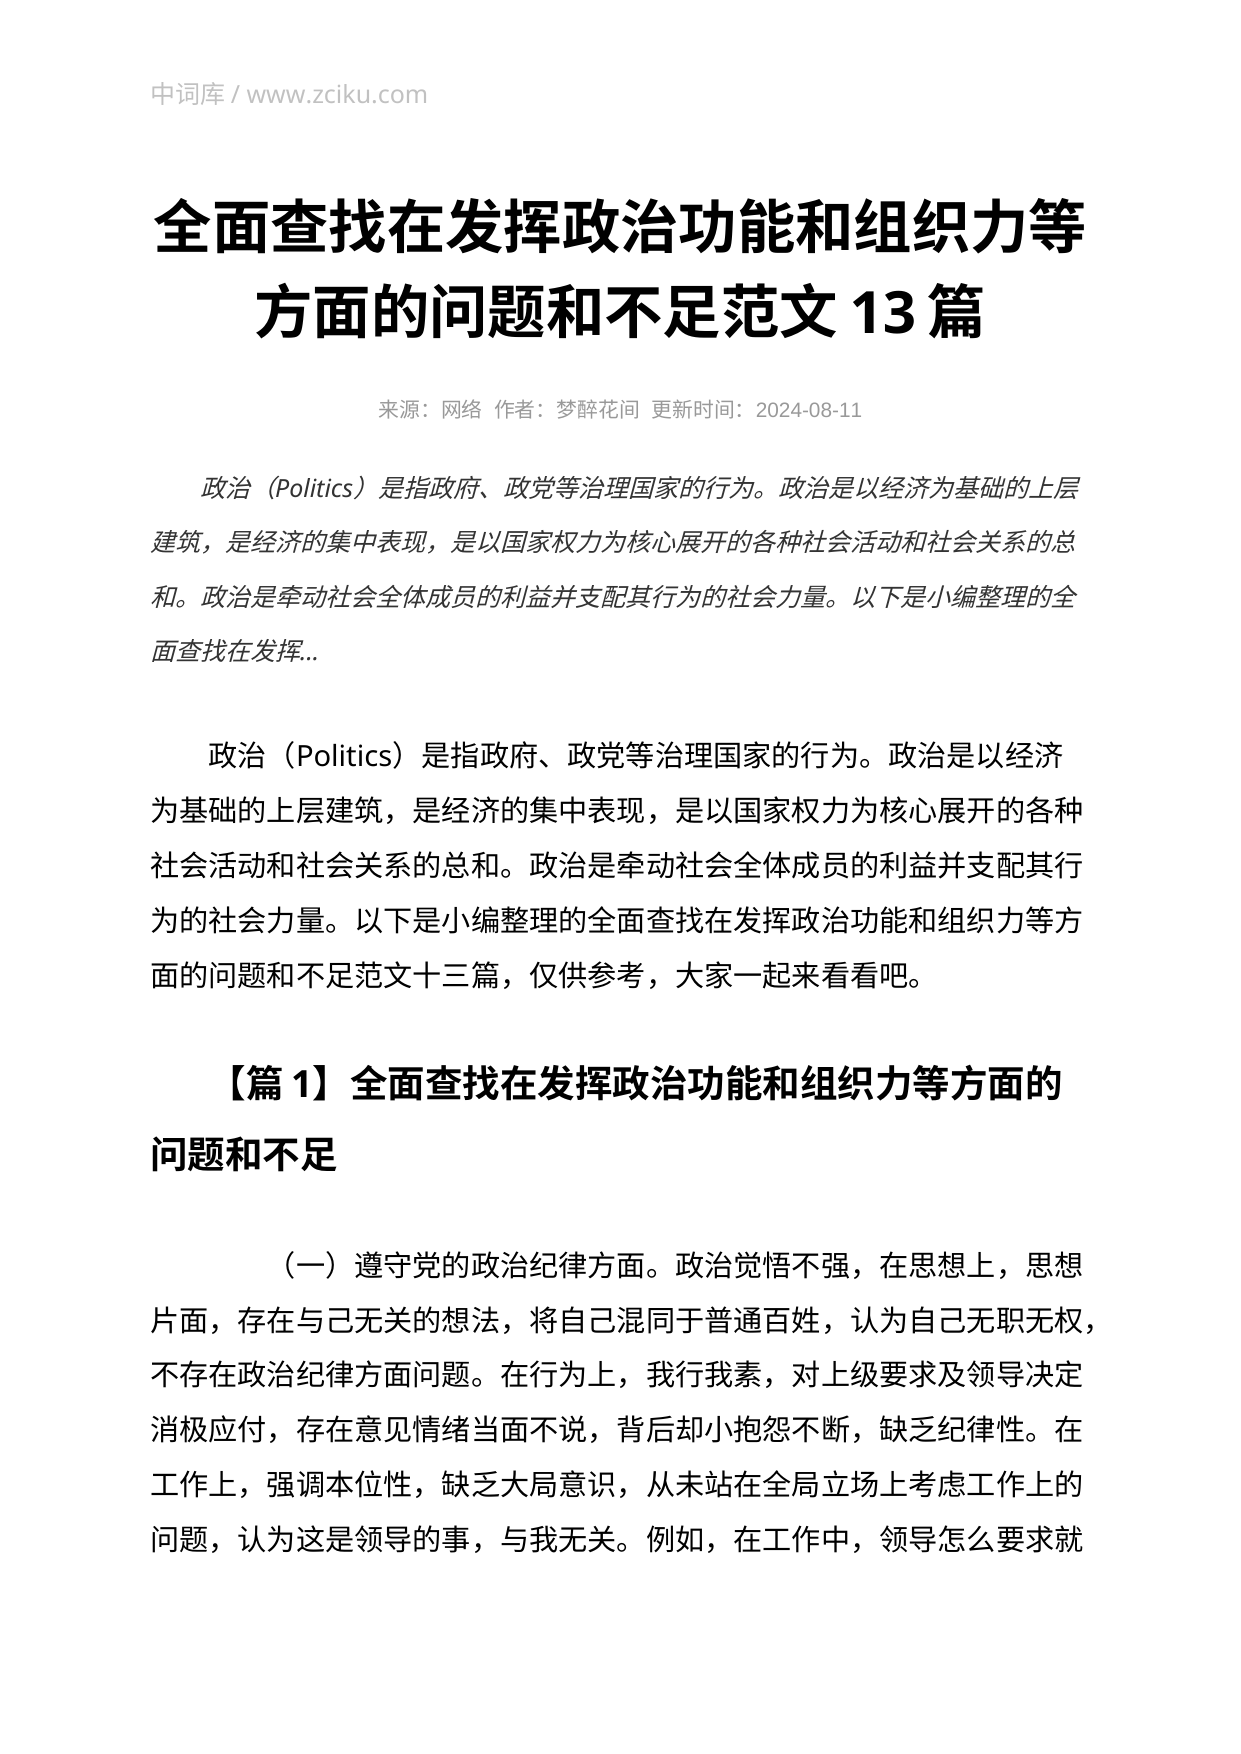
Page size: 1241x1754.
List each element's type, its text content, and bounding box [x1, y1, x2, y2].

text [150, 1242, 1090, 1559]
text 政治（Politics）是指政府、政党等治理国家的行为。政治是以经济为基础的上层建筑，是经济的集中表现，是以国家权力为核心展开的各种社会活动和社会关系的总和。政治是牵动社会全体成员的利益并支配其行为的社会力量。以下是小编整理的全面查找在发挥... [150, 468, 1090, 668]
subtitle 全面查找在发挥政治功能和组织力等方面的问题和不足范文13篇 [150, 181, 1090, 351]
text 【篇1】全面查找在发挥政治功能和组织力等方面的问题和不足 [150, 1054, 1090, 1179]
text 政治（Politics）是指政府、政党等治理国家的行为。政治是以经济为基础的上层建筑，是经济的集中表现，是以国家权力为核心展开的各种社会活动和社会关系的总和。政治是牵动社会全体成员的利益并支配其行为的社会力量。以下是小编整理的全面查找在发挥政治功能和组织力等方面的问题和不足范文十三篇，仅供参考，大家一起来看看吧。 [150, 733, 1090, 994]
text 来源：网络 作者：梦醉花间 更新时间：2024-08-11 [150, 397, 1090, 421]
